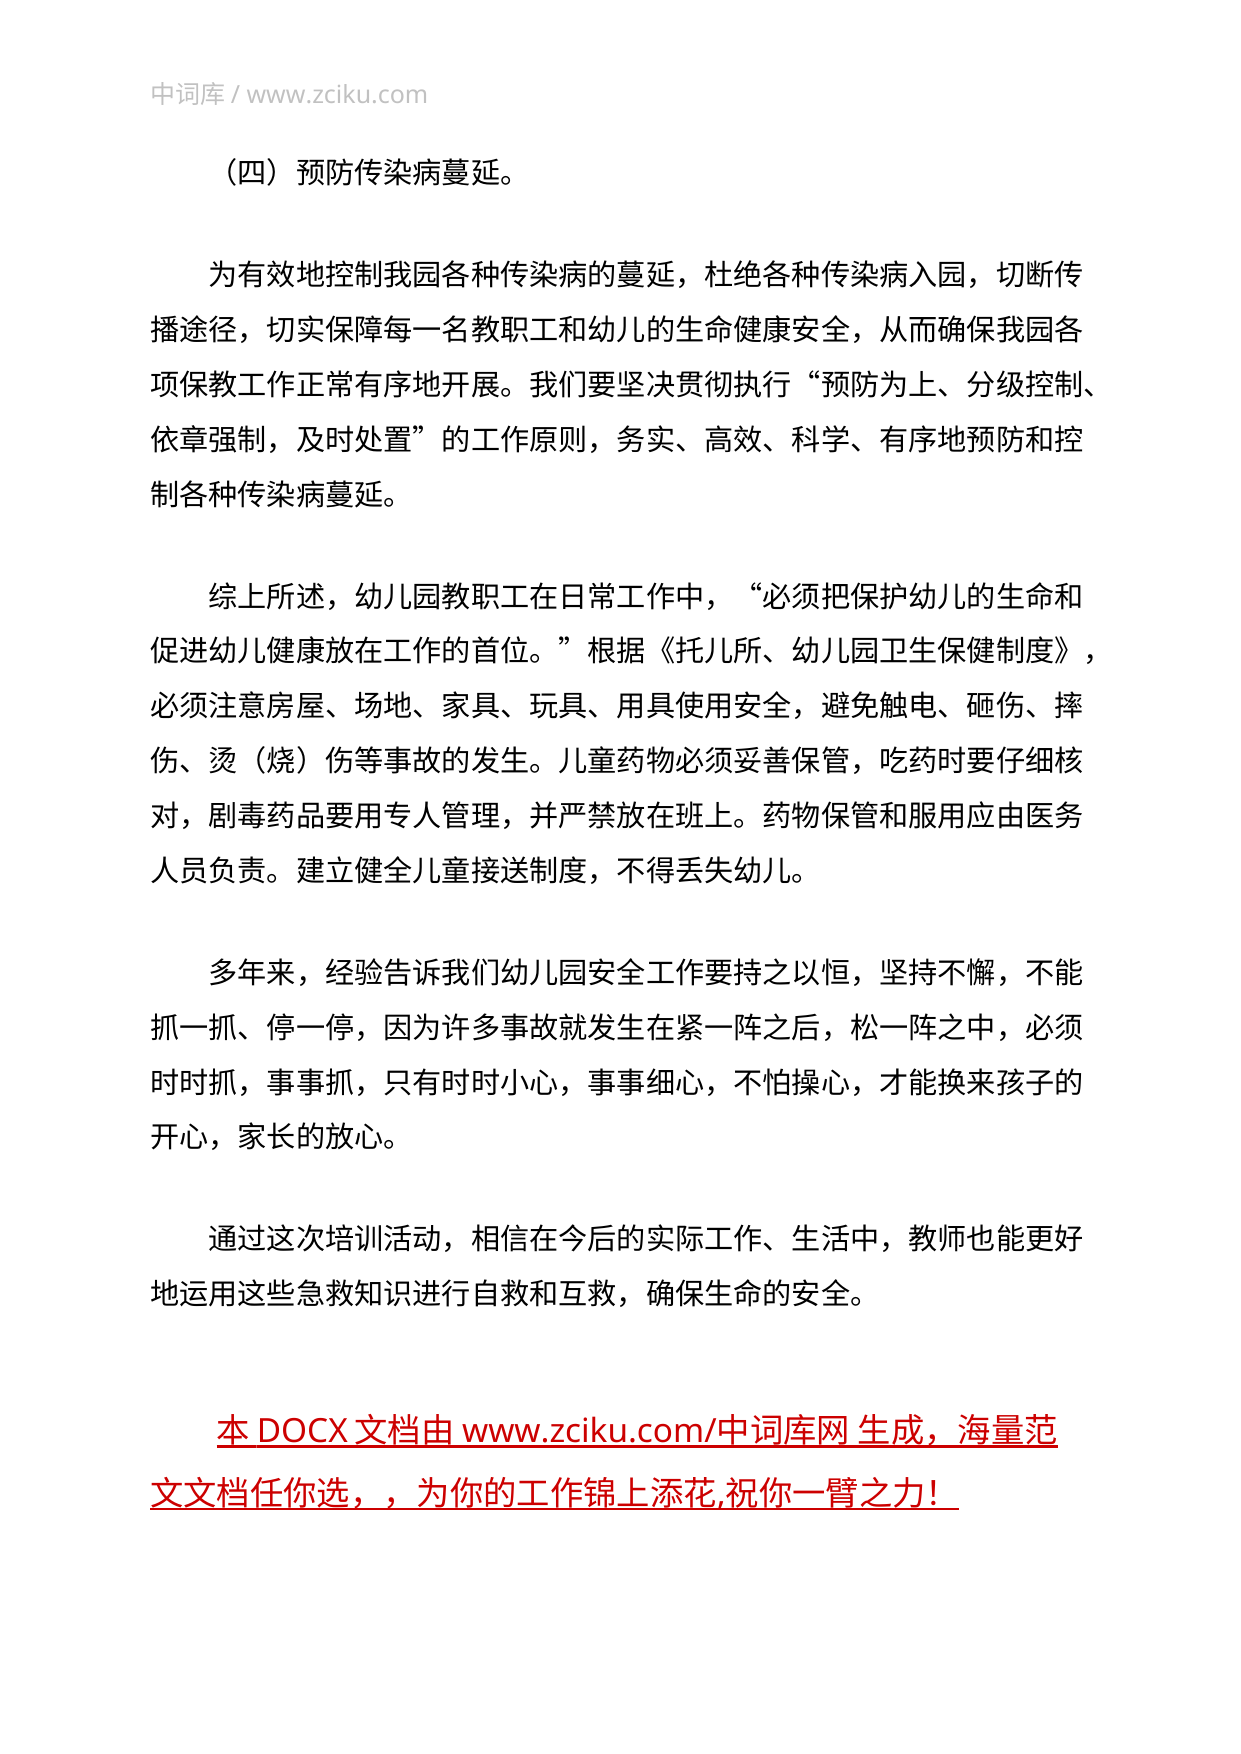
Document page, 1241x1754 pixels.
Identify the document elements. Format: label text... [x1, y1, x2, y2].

text 为有效地控制我园各种传染病的蔓延，杜绝各种传染病入园，切断传播途径，切实保障每一名教职工和幼儿的生命健康安全，从而确保我园各项保教工作正常有序地开展。我们要坚决贯彻执行“预防为上、分级控制、依章强制，及时处置”的工作原则，务实、高效、科学、有序地预防和控制各种传染病蔓延。 [150, 252, 1090, 514]
text 多年来，经验告诉我们幼儿园安全工作要持之以恒，坚持不懈，不能抓一抓、停一停，因为许多事故就发生在紧一阵之后，松一阵之中，必须时时抓，事事抓，只有时时小心，事事细心，不怕操心，才能换来孩子的开心，家长的放心。 [150, 949, 1090, 1156]
text 通过这次培训活动，相信在今后的实际工作、生活中，教师也能更好地运用这些急救知识进行自救和互救，确保生命的安全。 [150, 1216, 1090, 1313]
text （四）预防传染病蔓延。 [150, 150, 1090, 192]
text 本DOCX文档由 www.zciku.com/中词库网 生成，海量范文文档任你选，，为你的工作锦上添花,祝你一臂之力！ [150, 1404, 1090, 1515]
text 综上所述，幼儿园教职工在日常工作中，“必须把保护幼儿的生命和促进幼儿健康放在工作的首位。”根据《托儿所、幼儿园卫生保健制度》，必须注意房屋、场地、家具、玩具、用具使用安全，避免触电、砸伤、摔伤、烫（烧）伤等事故的发生。儿童药物必须妥善保管，吃药时要仔细核对，剧毒药品要用专人管理，并严禁放在班上。药物保管和服用应由医务人员负责。建立健全儿童接送制度，不得丢失幼儿。 [150, 573, 1090, 890]
